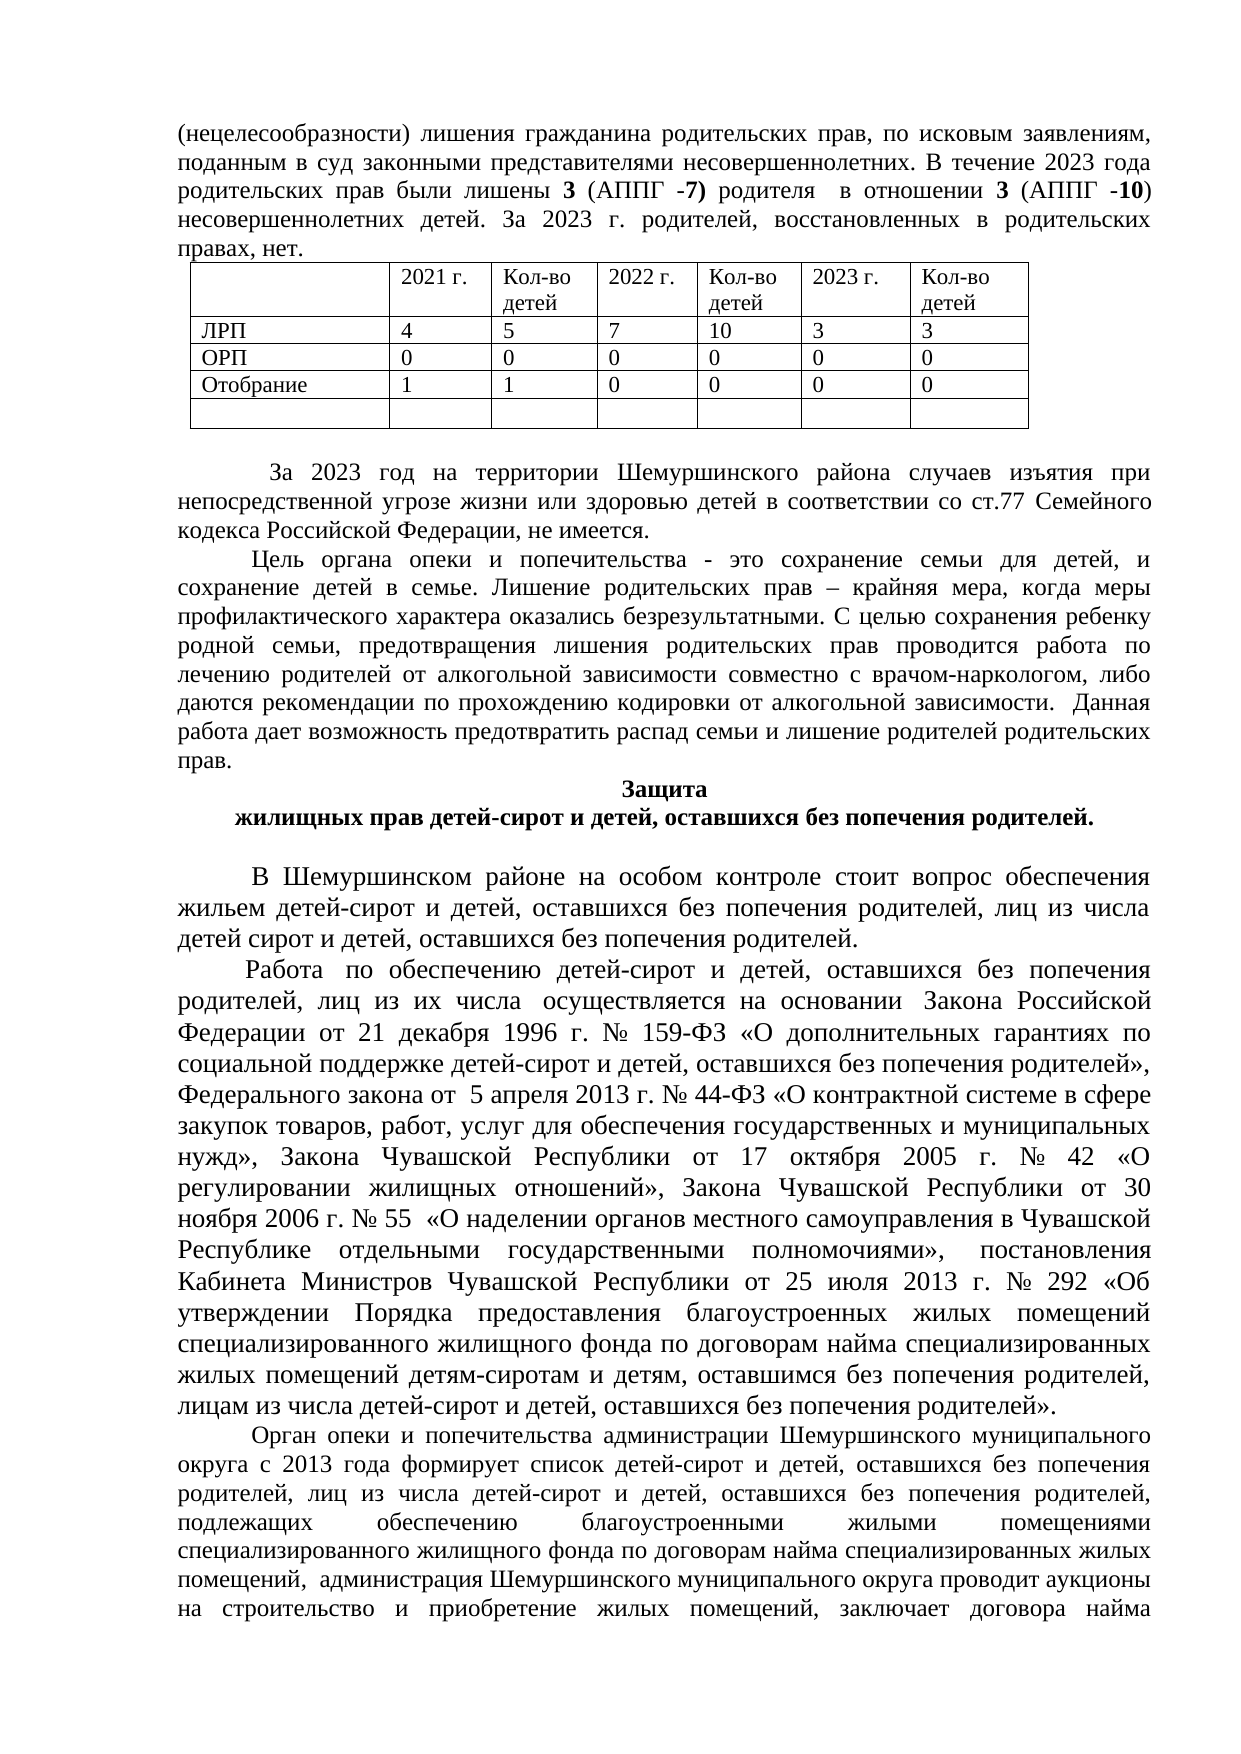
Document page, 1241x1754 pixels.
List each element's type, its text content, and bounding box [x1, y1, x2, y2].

table_cell 0 [802, 371, 910, 398]
table_cell 0 [390, 344, 491, 370]
table_cell [802, 399, 910, 428]
table_cell ЛРП [191, 317, 389, 343]
table_cell Отобрание [191, 371, 389, 398]
table_header 2021 г. [390, 263, 491, 316]
table_cell ОРП [191, 344, 389, 370]
table_cell 4 [390, 317, 491, 343]
table_cell 0 [598, 344, 697, 370]
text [177, 118, 1152, 262]
table_header Кол-во детей [492, 263, 597, 316]
text жилищных прав детей-сирот и детей, оставшихся без попечения родителей. [177, 802, 1152, 831]
table_cell 10 [698, 317, 801, 343]
table_header [191, 263, 389, 316]
table_cell 0 [492, 344, 597, 370]
table_cell [911, 399, 1028, 428]
table_cell 0 [698, 344, 801, 370]
table_header 2022 г. [598, 263, 697, 316]
table_cell 0 [911, 371, 1028, 398]
table_cell [598, 399, 697, 428]
table_cell 3 [802, 317, 910, 343]
table_cell 0 [802, 344, 910, 370]
table_cell 5 [492, 317, 597, 343]
text За 2023 год на территории Шемуршинского района случаев изъятия при непосредственной угрозе жизни или здоровью детей в соответствии со ст.77 Семейного кодекса Российской Федерации, не имеется. [177, 457, 1152, 544]
text В Шемуршинском районе на особом контроле стоит вопрос обеспечения жильем детей-сирот и детей, оставшихся без попечения родителей, лиц из числа детей сирот и детей, оставшихся без попечения родителей. [177, 860, 1152, 953]
table_cell [191, 399, 389, 428]
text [177, 1421, 1152, 1622]
table_cell 0 [911, 344, 1028, 370]
table_cell 0 [598, 371, 697, 398]
table_header Кол-во детей [698, 263, 801, 316]
table_cell [492, 399, 597, 428]
text Работа по обеспечению детей-сирот и детей, оставшихся без попечения родителей, лиц из их числа осуществляется на основании Закона Российской Федерации от 21 декабря 1996 г. № 159-ФЗ «О дополнительных гарантиях по социальной поддержке детей-сирот и детей, оставшихся без попечения родителей», Федерального закона от 5 апреля 2013 г. № 44-ФЗ «О контрактной системе в сфере закупок товаров, работ, услуг для обеспечения государственных и муниципальных нужд», Закона Чувашской Республики от 17 октября 2005 г. № 42 «О регулировании жилищных отношений», Закона Чувашской Республики от 30 ноября 2006 г. № 55 «О наделении органов местного самоуправления в Чувашской Республике отдельными государственными полномочиями», постановления Кабинета Министров Чувашской Республики от 25 июля 2013 г. № 292 «Об утверждении Порядка предоставления благоустроенных жилых помещений специализированного жилищного фонда по договорам найма специализированных жилых помещений детям-сиротам и детям, оставшимся без попечения родителей, лицам из числа детей-сирот и детей, оставшихся без попечения родителей». [177, 953, 1152, 1421]
text Защита [177, 774, 1152, 802]
table_cell 1 [492, 371, 597, 398]
table_cell [390, 399, 491, 428]
table_header Кол-во детей [911, 263, 1028, 316]
table_cell 0 [698, 371, 801, 398]
text Цель органа опеки и попечительства - это сохранение семьи для детей, и сохранение детей в семье. Лишение родительских прав – крайняя мера, когда меры профилактического характера оказались безрезультатными. С целью сохранения ребенку родной семьи, предотвращения лишения родительских прав проводится работа по лечению родителей от алкогольной зависимости совместно с врачом-наркологом, либо даются рекомендации по прохождению кодировки от алкогольной зависимости. Данная работа дает возможность предотвратить распад семьи и лишение родителей родительских прав. [177, 544, 1152, 774]
table_cell 7 [598, 317, 697, 343]
table_header 2023 г. [802, 263, 910, 316]
table_cell 1 [390, 371, 491, 398]
table_cell 3 [911, 317, 1028, 343]
table_cell [698, 399, 801, 428]
